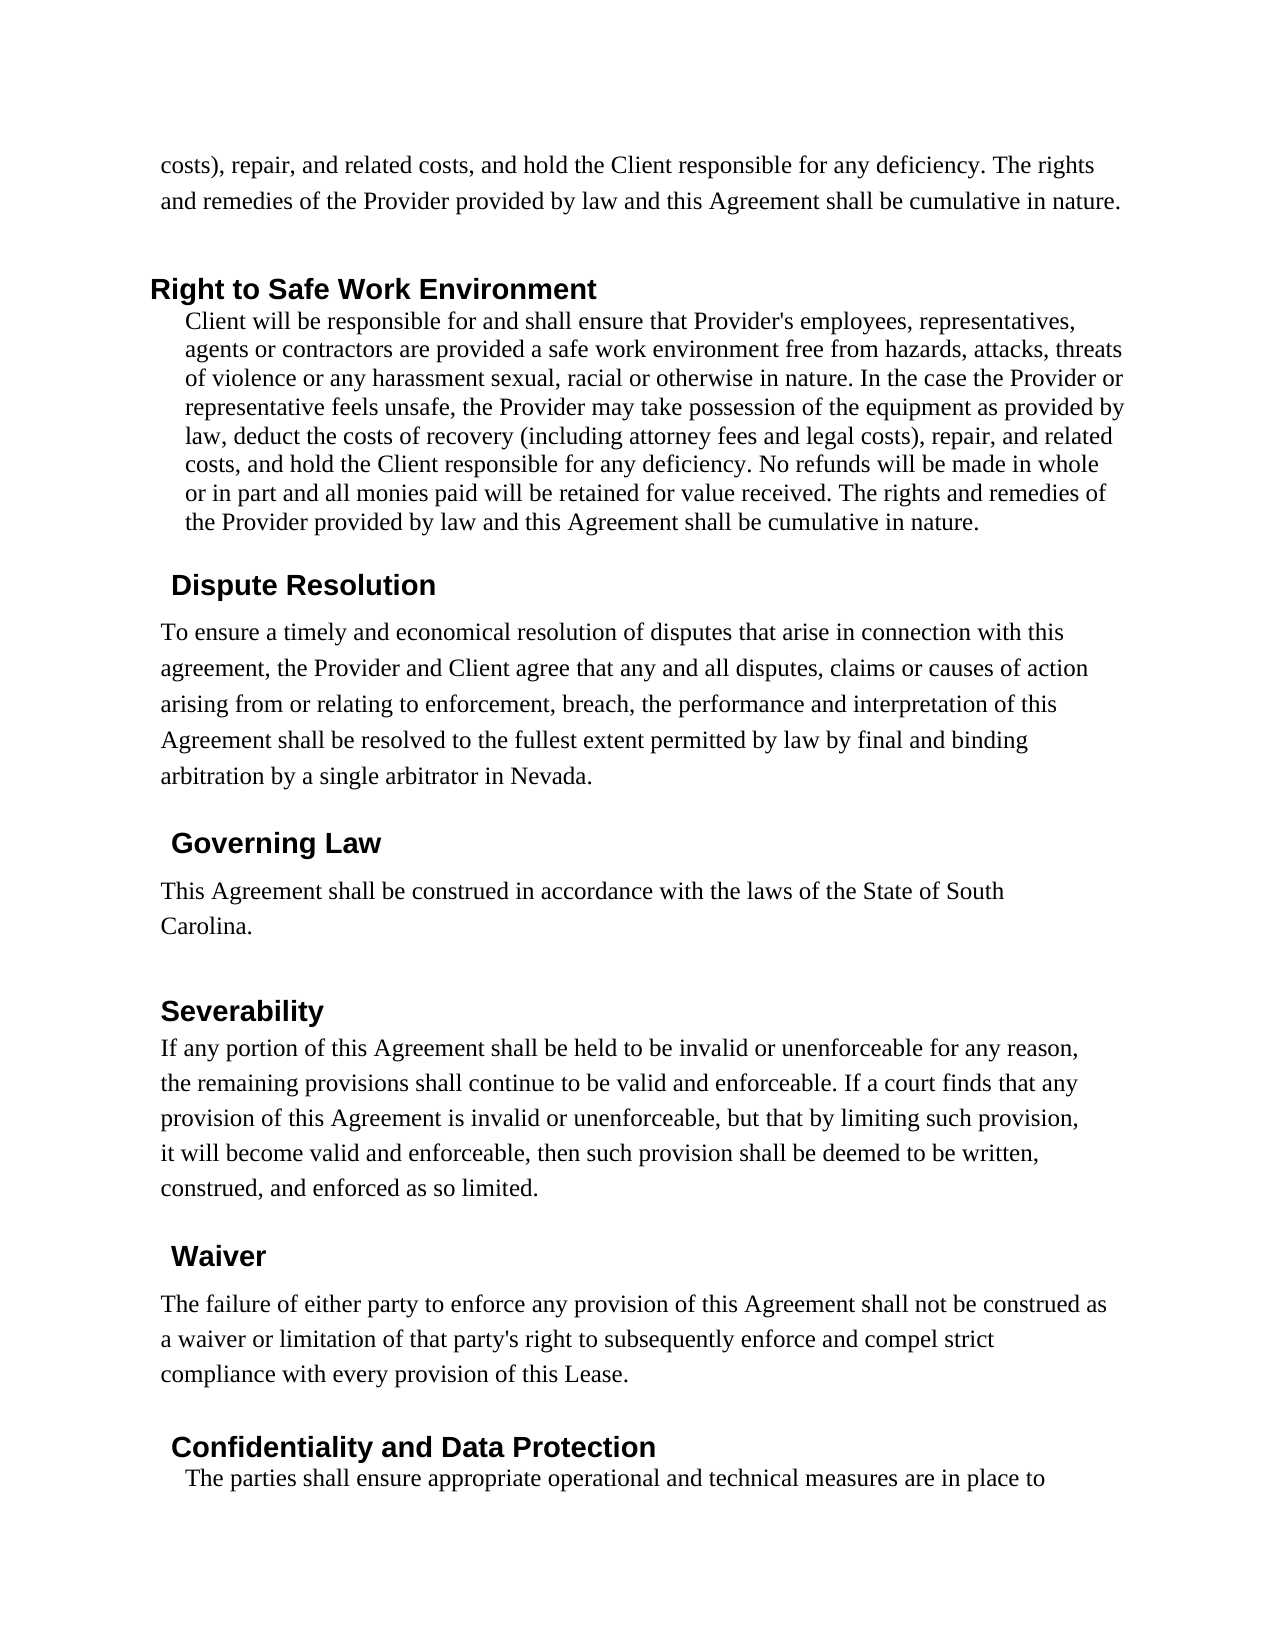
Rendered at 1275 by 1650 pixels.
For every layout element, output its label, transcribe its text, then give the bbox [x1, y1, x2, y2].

list Client will be responsible for and shall ensure that Provider's employees, representatives, agents or contractors are provided a safe work environment free from hazards, attacks, threats of violence or any harassment sexual, racial or otherwise in nature. In the case the Provider or representative feels unsafe, the Provider may take possession of the equipment as provided by law, deduct the costs of recovery (including attorney fees and legal costs), repair, and related costs, and hold the Client responsible for any deficiency. No refunds will be made in whole or in part and all monies paid will be retained for value received. The rights and remedies of the Provider provided by law and this Agreement shall be cumulative in nature. [185, 306, 1125, 536]
text Severability If any portion of this Agreement shall be held to be invalid or unenforceable for any reason, the remaining provisions shall continue to be valid and enforceable. If a court finds that any provision of this Agreement is invalid or unenforceable, but that by limiting such provision, it will become valid and enforceable, then such provision shall be deemed to be written, construed, and enforced as so limited. [160, 994, 1097, 1202]
text The failure of either party to enforce any provision of this Agreement shall not be construed as a waiver or limitation of that party's right to subsequently enforce and compel strict compliance with every provision of this Lease. [160, 1289, 1112, 1388]
subtitle Confidentiality and Data Protection [160, 1430, 1125, 1463]
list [185, 1463, 1125, 1492]
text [160, 150, 1125, 215]
subtitle Right to Safe Work Environment [150, 272, 1125, 306]
subtitle Waiver [160, 1239, 1125, 1273]
text This Agreement shall be construed in accordance with the laws of the State of South Carolina. [160, 876, 1097, 972]
subtitle Dispute Resolution [160, 567, 1125, 601]
subtitle Governing Law [160, 826, 1125, 859]
text To ensure a timely and economical resolution of disputes that arise in connection with this agreement, the Provider and Client agree that any and all disputes, claims or causes of action arising from or relating to enforcement, breach, the performance and interpretation of this Agreement shall be resolved to the fullest extent permitted by law by final and binding arbitration by a single arbitrator in Nevada. [160, 617, 1109, 790]
